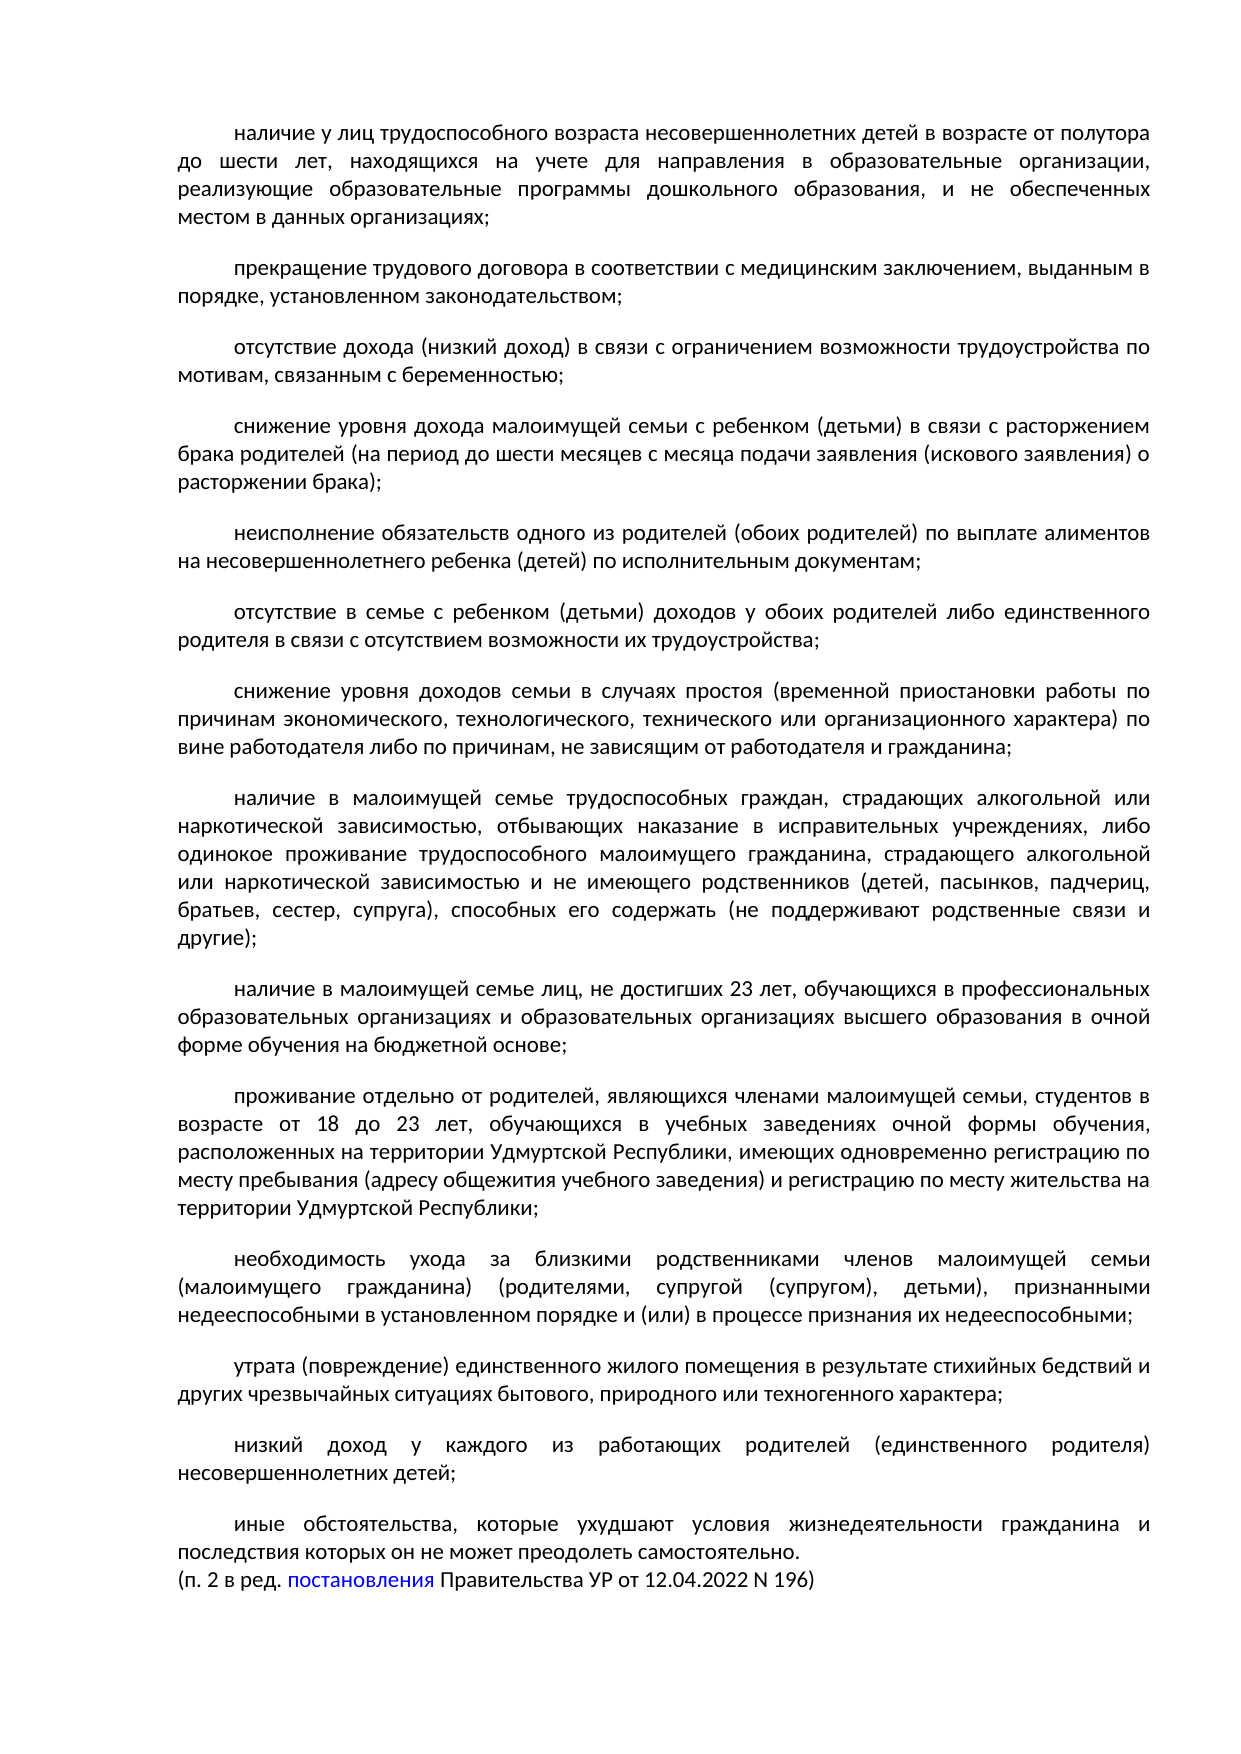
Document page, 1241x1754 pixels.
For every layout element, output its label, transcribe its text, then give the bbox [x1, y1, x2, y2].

text прекращение трудового договора в соответствии с медицинским заключением, выданным в порядке, установленном законодательством; [177, 253, 1152, 309]
text наличие у лиц трудоспособного возраста несовершеннолетних детей в возрасте от полутора до шести лет, находящихся на учете для направления в образовательные организации, реализующие образовательные программы дошкольного образования, и не обеспеченных местом в данных организациях; [177, 118, 1152, 230]
text (п. 2 в ред. постановления Правительства УР от 12.04.2022 N 196) [177, 1565, 1152, 1593]
text проживание отдельно от родителей, являющихся членами малоимущей семьи, студентов в возрасте от 18 до 23 лет, обучающихся в учебных заведениях очной формы обучения, расположенных на территории Удмуртской Республики, имеющих одновременно регистрацию по месту пребывания (адресу общежития учебного заведения) и регистрацию по месту жительства на территории Удмуртской Республики; [177, 1081, 1152, 1221]
text снижение уровня дохода малоимущей семьи с ребенком (детьми) в связи с расторжением брака родителей (на период до шести месяцев с месяца подачи заявления (искового заявления) о расторжении брака); [177, 411, 1152, 495]
text неисполнение обязательств одного из родителей (обоих родителей) по выплате алиментов на несовершеннолетнего ребенка (детей) по исполнительным документам; [177, 518, 1152, 574]
text отсутствие в семье с ребенком (детьми) доходов у обоих родителей либо единственного родителя в связи с отсутствием возможности их трудоустройства; [177, 597, 1152, 653]
text утрата (повреждение) единственного жилого помещения в результате стихийных бедствий и других чрезвычайных ситуациях бытового, природного или техногенного характера; [177, 1351, 1152, 1407]
text низкий доход у каждого из работающих родителей (единственного родителя) несовершеннолетних детей; [177, 1430, 1152, 1486]
text наличие в малоимущей семье лиц, не достигших 23 лет, обучающихся в профессиональных образовательных организациях и образовательных организациях высшего образования в очной форме обучения на бюджетной основе; [177, 974, 1152, 1058]
text необходимость ухода за близкими родственниками членов малоимущей семьи (малоимущего гражданина) (родителями, супругой (супругом), детьми), признанными недееспособными в установленном порядке и (или) в процессе признания их недееспособными; [177, 1244, 1152, 1328]
text наличие в малоимущей семье трудоспособных граждан, страдающих алкогольной или наркотической зависимостью, отбывающих наказание в исправительных учреждениях, либо одинокое проживание трудоспособного малоимущего гражданина, страдающего алкогольной или наркотической зависимостью и не имеющего родственников (детей, пасынков, падчериц, братьев, сестер, супруга), способных его содержать (не поддерживают родственные связи и другие); [177, 783, 1152, 951]
text отсутствие дохода (низкий доход) в связи с ограничением возможности трудоустройства по мотивам, связанным с беременностью; [177, 332, 1152, 388]
text снижение уровня доходов семьи в случаях простоя (временной приостановки работы по причинам экономического, технологического, технического или организационного характера) по вине работодателя либо по причинам, не зависящим от работодателя и гражданина; [177, 676, 1152, 760]
text иные обстоятельства, которые ухудшают условия жизнедеятельности гражданина и последствия которых он не может преодолеть самостоятельно. [177, 1509, 1152, 1565]
